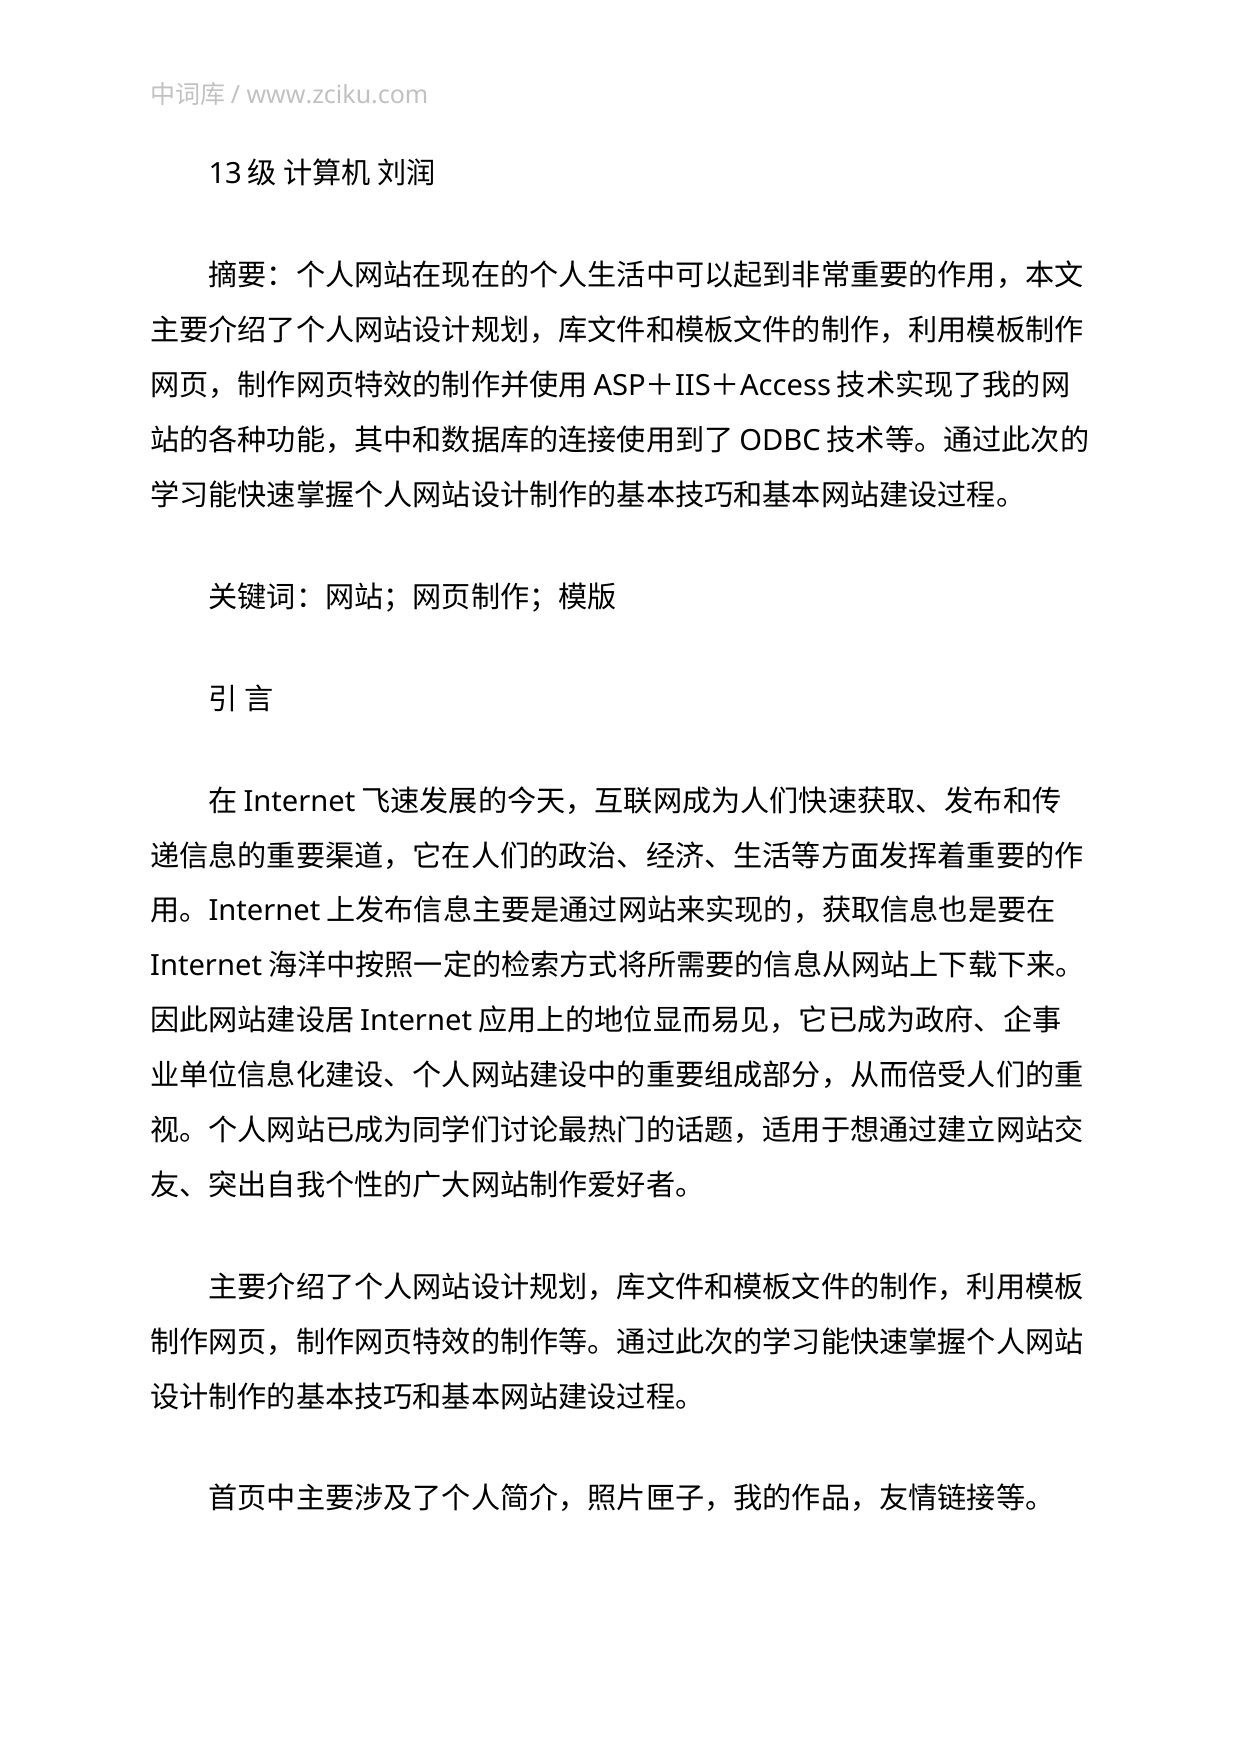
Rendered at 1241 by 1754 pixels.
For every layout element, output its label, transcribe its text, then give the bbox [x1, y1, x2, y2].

text 引 言 [150, 675, 1090, 718]
text 主要介绍了个人网站设计规划，库文件和模板文件的制作，利用模板制作网页，制作网页特效的制作等。通过此次的学习能快速掌握个人网站设计制作的基本技巧和基本网站建设过程。 [150, 1263, 1090, 1416]
text 关键词：网站；网页制作；模版 [150, 573, 1090, 616]
text 在Internet飞速发展的今天，互联网成为人们快速获取、发布和传递信息的重要渠道，它在人们的政治、经济、生活等方面发挥着重要的作用。Internet上发布信息主要是通过网站来实现的，获取信息也是要在Internet海洋中按照一定的检索方式将所需要的信息从网站上下载下来。因此网站建设居Internet应用上的地位显而易见，它已成为政府、企事业单位信息化建设、个人网站建设中的重要组成部分，从而倍受人们的重视。个人网站已成为同学们讨论最热门的话题，适用于想通过建立网站交友、突出自我个性的广大网站制作爱好者。 [150, 777, 1090, 1204]
text 首页中主要涉及了个人简介，照片匣子，我的作品，友情链接等。 [150, 1475, 1090, 1517]
text 摘要：个人网站在现在的个人生活中可以起到非常重要的作用，本文主要介绍了个人网站设计规划，库文件和模板文件的制作，利用模板制作网页，制作网页特效的制作并使用ASP＋IIS＋Access技术实现了我的网站的各种功能，其中和数据库的连接使用到了ODBC技术等。通过此次的学习能快速掌握个人网站设计制作的基本技巧和基本网站建设过程。 [150, 252, 1090, 514]
text 13级 计算机 刘润 [150, 150, 1090, 192]
